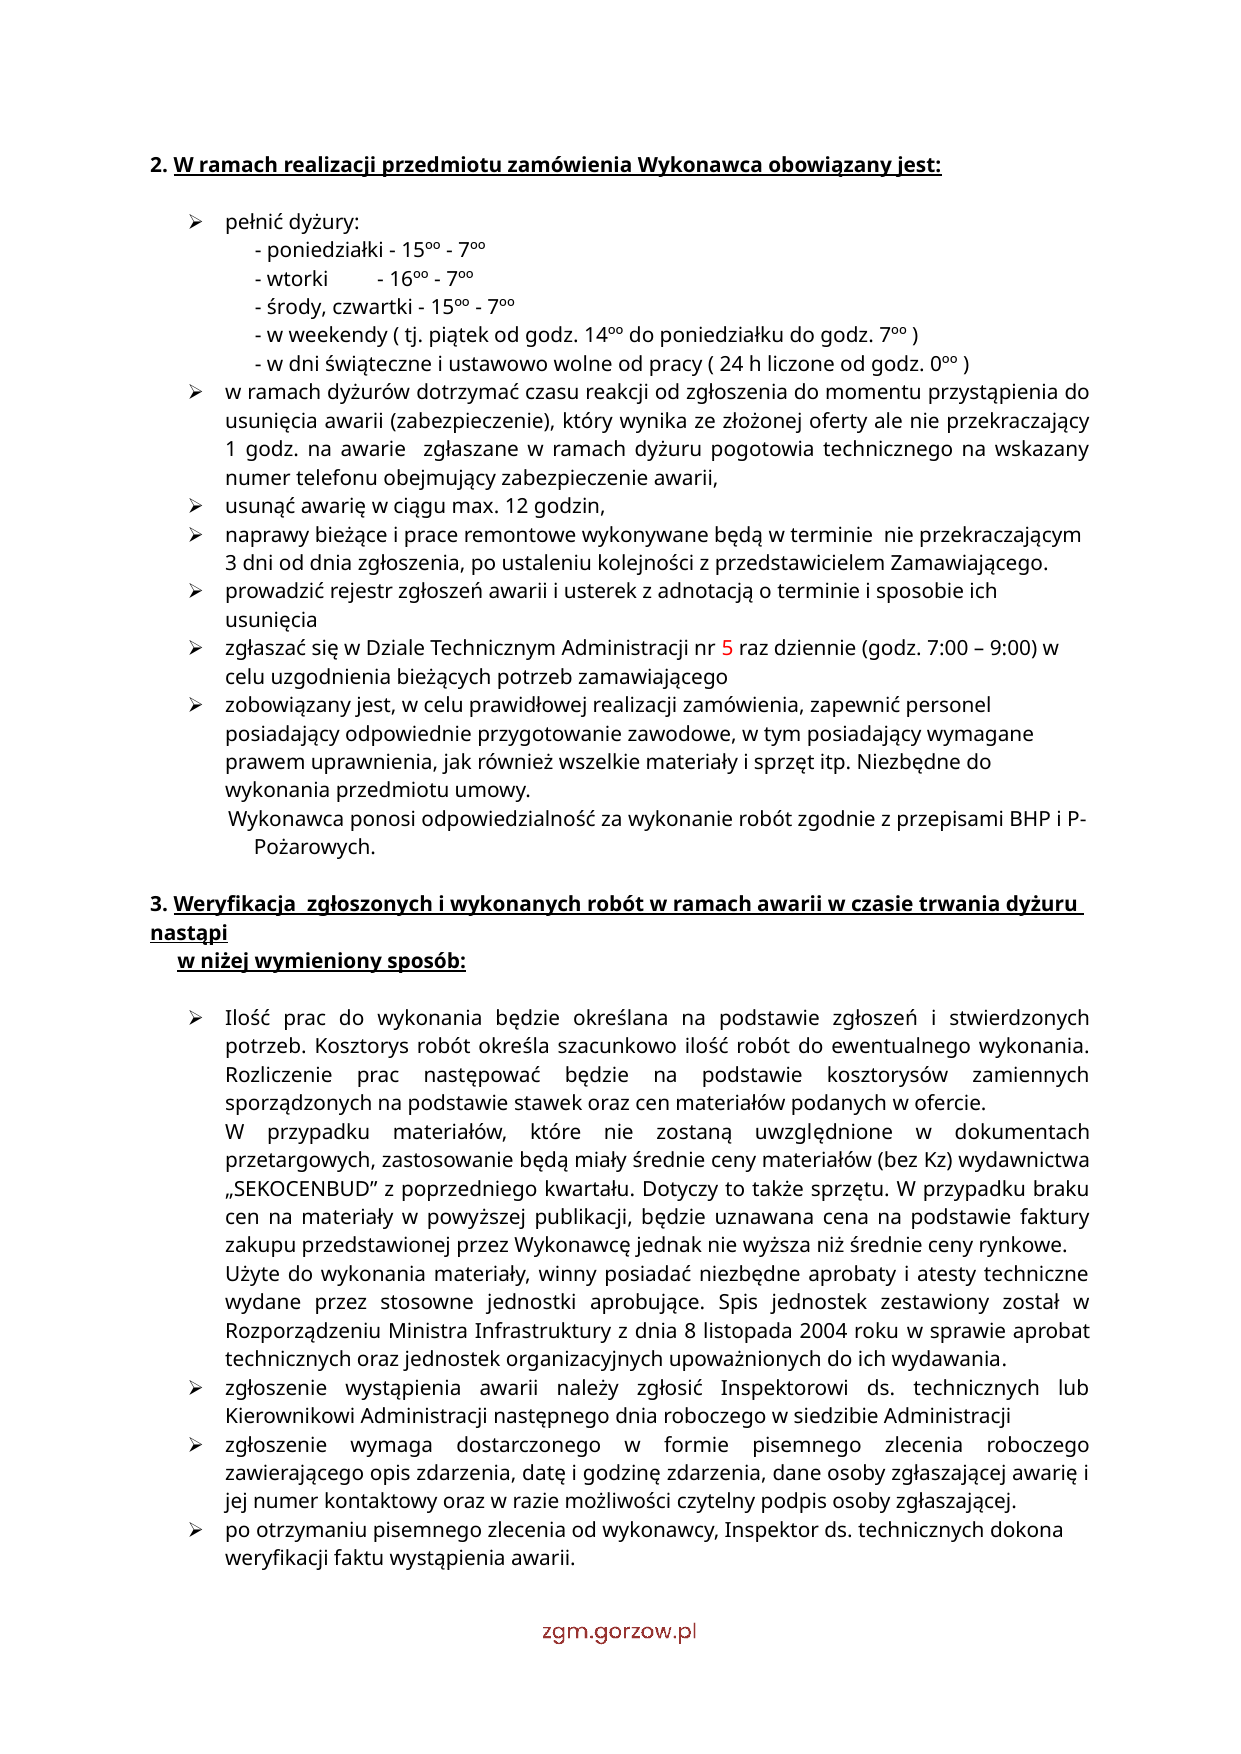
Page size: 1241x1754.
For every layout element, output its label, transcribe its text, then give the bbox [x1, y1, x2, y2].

text w niżej wymieniony sposób: [150, 946, 1090, 975]
list naprawy bieżące i prace remontowe wykonywane będą w terminie nie przekraczającym 3 dni od dnia zgłoszenia, po ustaleniu kolejności z przedstawicielem Zamawiającego. [187, 520, 1090, 577]
list usunąć awarię w ciągu max. 12 godzin, [187, 491, 1090, 520]
list prowadzić rejestr zgłoszeń awarii i usterek z adnotacją o terminie i sposobie ich usunięcia [187, 577, 1090, 633]
list - poniedziałki - 15ºº - 7ºº [254, 235, 1090, 264]
list Ilość prac do wykonania będzie określana na podstawie zgłoszeń i stwierdzonych potrzeb. Kosztorys robót określa szacunkowo ilość robót do ewentualnego wykonania. Rozliczenie prac następować będzie na podstawie kosztorysów zamiennych sporządzonych na podstawie stawek oraz cen materiałów podanych w ofercie. [187, 1003, 1090, 1117]
list zobowiązany jest, w celu prawidłowej realizacji zamówienia, zapewnić personel posiadający odpowiednie przygotowanie zawodowe, w tym posiadający wymagane prawem uprawnienia, jak również wszelkie materiały i sprzęt itp. Niezbędne do wykonania przedmiotu umowy. [187, 690, 1090, 804]
list pełnić dyżury: [187, 207, 1090, 235]
text Wykonawca ponosi odpowiedzialność za wykonanie robót zgodnie z przepisami BHP i P-Pożarowych. [217, 804, 1090, 861]
text W przypadku materiałów, które nie zostaną uwzględnione w dokumentach przetargowych, zastosowanie będą miały średnie ceny materiałów (bez Kz) wydawnictwa „SEKOCENBUD” z poprzedniego kwartału. Dotyczy to także sprzętu. W przypadku braku cen na materiały w powyższej publikacji, będzie uznawana cena na podstawie faktury zakupu przedstawionej przez Wykonawcę jednak nie wyższa niż średnie ceny rynkowe. [225, 1117, 1090, 1259]
list po otrzymaniu pisemnego zlecenia od wykonawcy, Inspektor ds. technicznych dokona weryfikacji faktu wystąpienia awarii. [187, 1515, 1090, 1572]
list - wtorki - 16ºº - 7ºº [254, 264, 1090, 292]
text 2. W ramach realizacji przedmiotu zamówienia Wykonawca obowiązany jest: [150, 150, 1090, 178]
picture [541, 1620, 698, 1652]
list zgłoszenie wystąpienia awarii należy zgłosić Inspektorowi ds. technicznych lub Kierownikowi Administracji następnego dnia roboczego w siedzibie Administracji [187, 1373, 1090, 1430]
text Użyte do wykonania materiały, winny posiadać niezbędne aprobaty i atesty techniczne wydane przez stosowne jednostki aprobujące. Spis jednostek zestawiony został w Rozporządzeniu Ministra Infrastruktury z dnia 8 listopada 2004 roku w sprawie aprobat technicznych oraz jednostek organizacyjnych upoważnionych do ich wydawania. [225, 1259, 1090, 1373]
list - w dni świąteczne i ustawowo wolne od pracy ( 24 h liczone od godz. 0ºº ) [254, 349, 1090, 377]
list zgłaszać się w Dziale Technicznym Administracji nr 5 raz dziennie (godz. 7:00 – 9:00) w celu uzgodnienia bieżących potrzeb zamawiającego [187, 633, 1090, 690]
list - w weekendy ( tj. piątek od godz. 14ºº do poniedziałku do godz. 7ºº ) [254, 321, 1090, 349]
list zgłoszenie wymaga dostarczonego w formie pisemnego zlecenia roboczego zawierającego opis zdarzenia, datę i godzinę zdarzenia, dane osoby zgłaszającej awarię i jej numer kontaktowy oraz w razie możliwości czytelny podpis osoby zgłaszającej. [187, 1430, 1090, 1515]
text 3. Weryfikacja zgłoszonych i wykonanych robót w ramach awarii w czasie trwania dyżuru nastąpi [150, 889, 1090, 946]
list - środy, czwartki - 15ºº - 7ºº [254, 292, 1090, 321]
list w ramach dyżurów dotrzymać czasu reakcji od zgłoszenia do momentu przystąpienia do usunięcia awarii (zabezpieczenie), który wynika ze złożonej oferty ale nie przekraczający 1 godz. na awarie zgłaszane w ramach dyżuru pogotowia technicznego na wskazany numer telefonu obejmujący zabezpieczenie awarii, [187, 377, 1090, 491]
